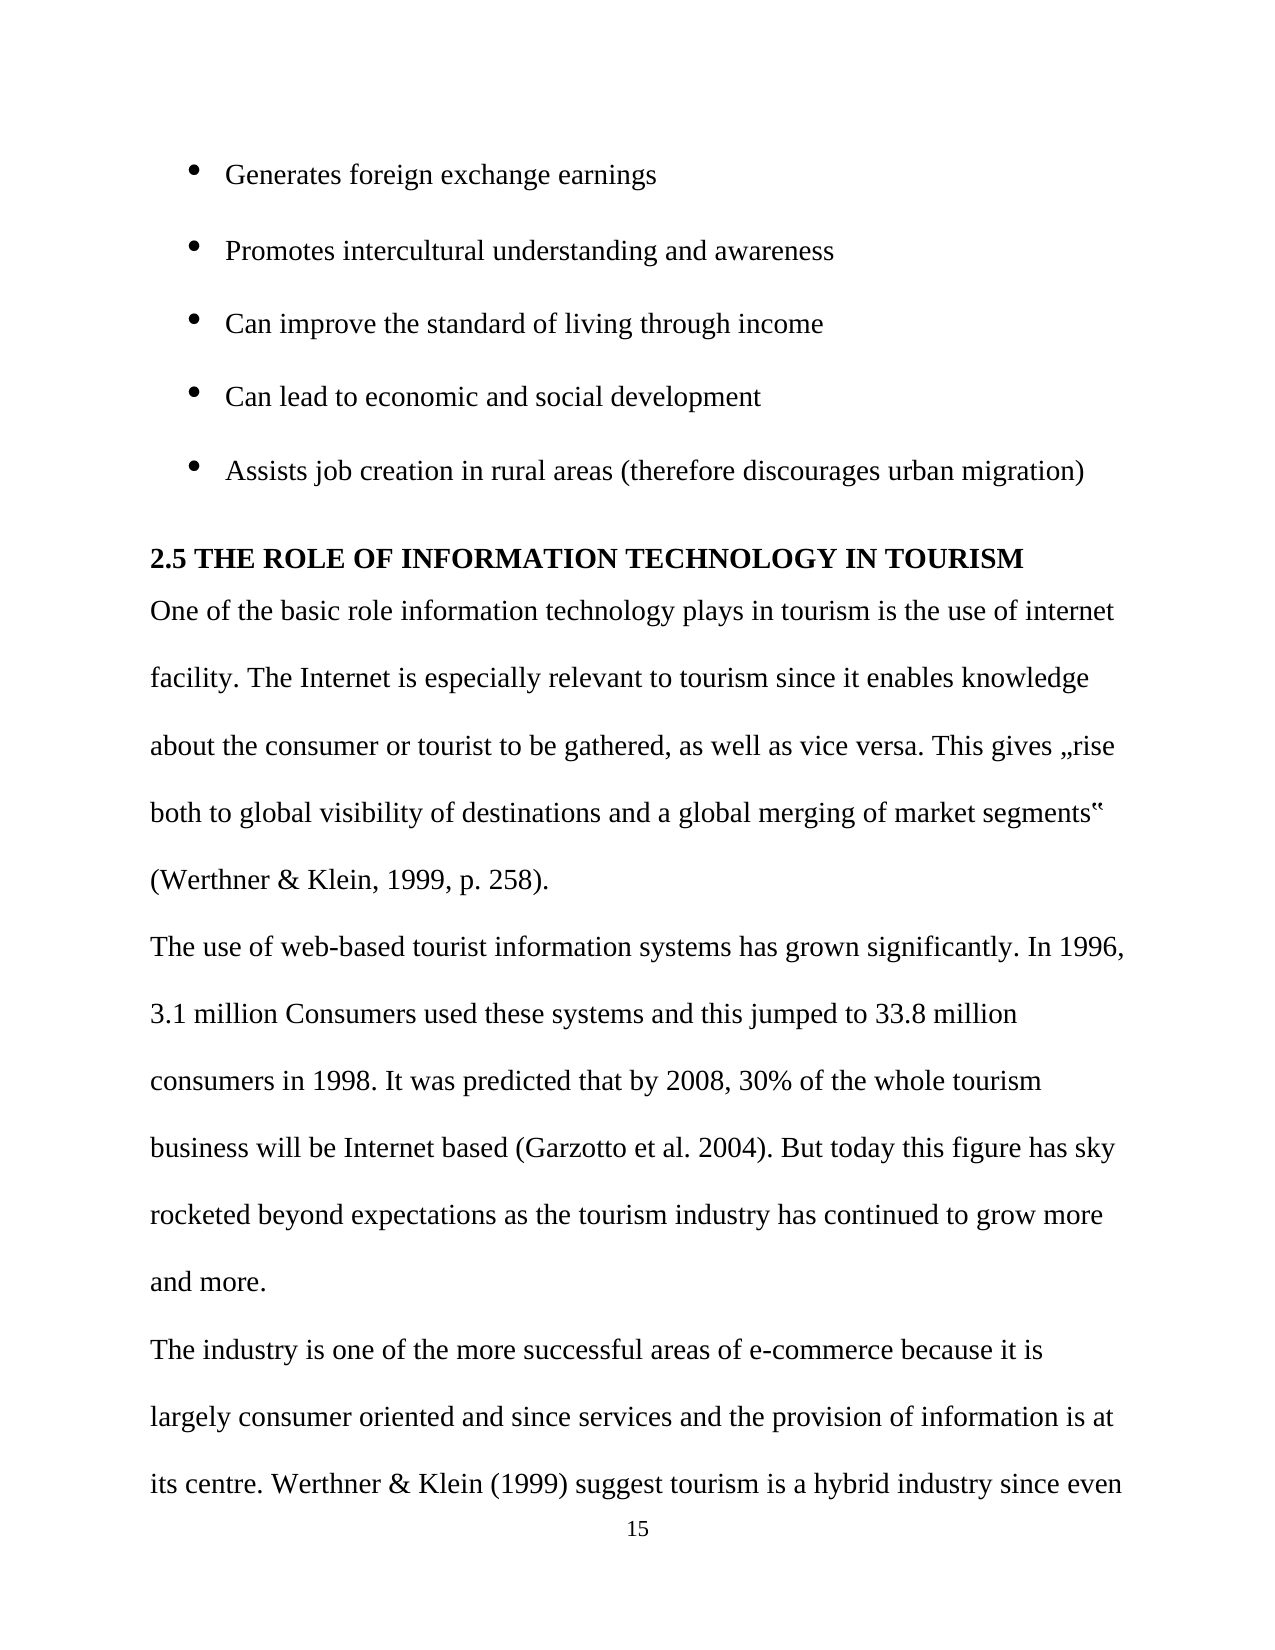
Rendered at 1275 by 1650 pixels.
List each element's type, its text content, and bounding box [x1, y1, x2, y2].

picture [187, 297, 215, 334]
text Assists job creation in rural areas (therefore discourages urban migration) [187, 444, 1233, 486]
text 3.1 million Consumers used these systems and this jumped to 33.8 million consumers in 1998. It was predicted that by 2008, 30% of the whole tourism business will be Internet based (Garzotto et al. 2004). But today this figure has sky rocketed beyond expectations as the tourism industry has continued to grow more and more. [150, 996, 1118, 1298]
subtitle THE ROLE OF INFORMATION TECHNOLOGY IN TOURISM [150, 541, 1233, 574]
picture [187, 149, 215, 185]
picture [187, 370, 215, 407]
text The use of web-based tourist information systems has grown significantly. In 1996, [150, 929, 1233, 963]
text Generates foreign exchange earnings [187, 149, 1233, 191]
picture [187, 444, 215, 481]
text The industry is one of the more successful areas of e-commerce because it is largely consumer oriented and since services and the provision of information is at its centre. Werthner & Klein (1999) suggest tourism is a hybrid industry since even [150, 1332, 1122, 1499]
text Promotes intercultural understanding and awareness Can improve the standard of living through income Can lead to economic and social development [187, 224, 846, 413]
picture [187, 224, 215, 261]
text One of the basic role information technology plays in tourism is the use of internet facility. The Internet is especially relevant to tourism since it enables knowledge about the consumer or tourist to be gathered, as well as vice versa. This gives „rise both to global visibility of destinations and a global merging of market segments‟ (Werthner & Klein, 1999, p. 258). [150, 593, 1125, 895]
